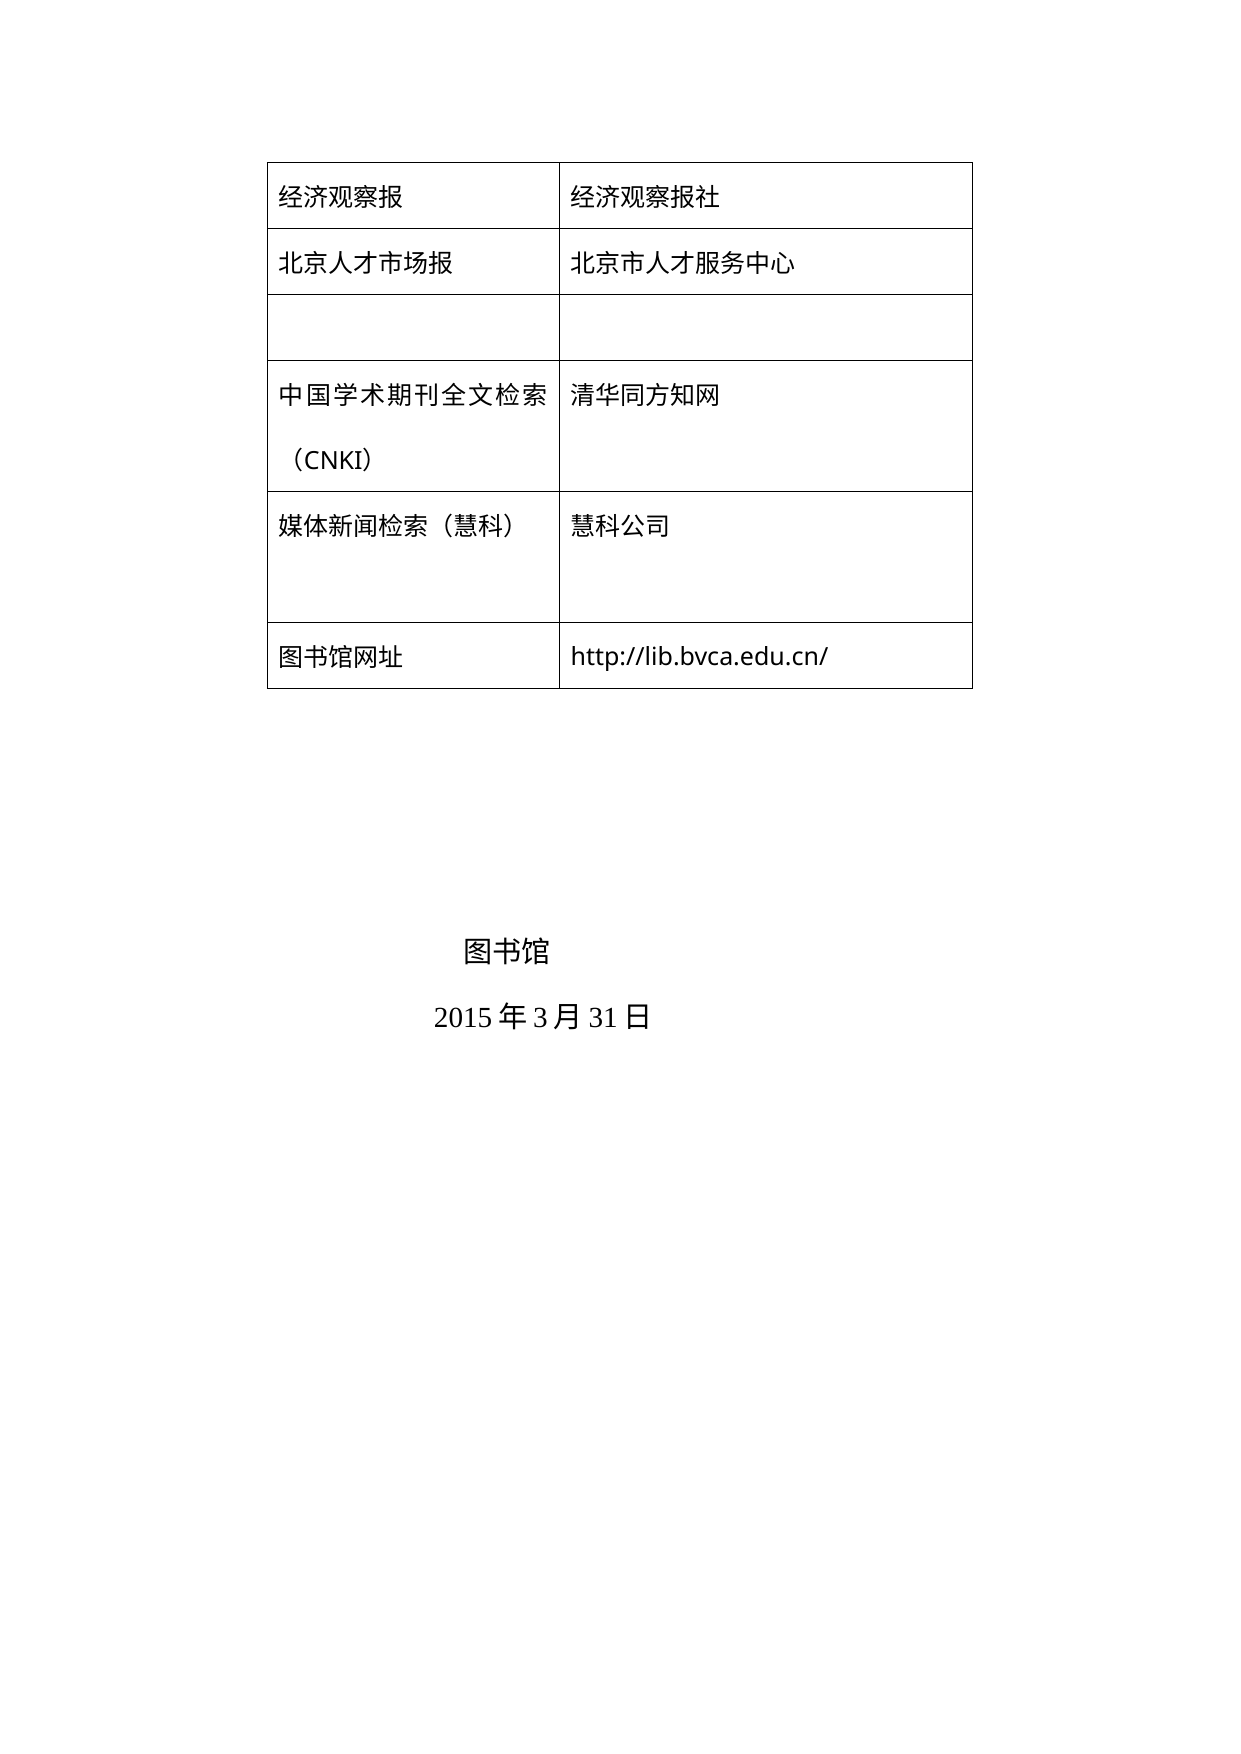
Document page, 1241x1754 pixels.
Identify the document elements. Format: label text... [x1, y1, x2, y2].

table_cell 北京人才市场报 [268, 229, 559, 294]
text 图书馆 [187, 917, 1053, 982]
table_cell [268, 295, 559, 360]
table_cell 慧科公司 [560, 492, 972, 622]
text 2015年3月31日 [187, 982, 1053, 1047]
table_cell http://lib.bvca.edu.cn/ [560, 623, 972, 688]
table_cell 清华同方知网 [560, 361, 972, 491]
table_cell 北京市人才服务中心 [560, 229, 972, 294]
table_cell 经济观察报 [268, 163, 559, 228]
table_cell 经济观察报社 [560, 163, 972, 228]
table_cell 媒体新闻检索（慧科） [268, 492, 559, 622]
table_cell [560, 295, 972, 360]
table_cell 图书馆网址 [268, 623, 559, 688]
table_cell 中国学术期刊全文检索（CNKI） [268, 361, 559, 491]
